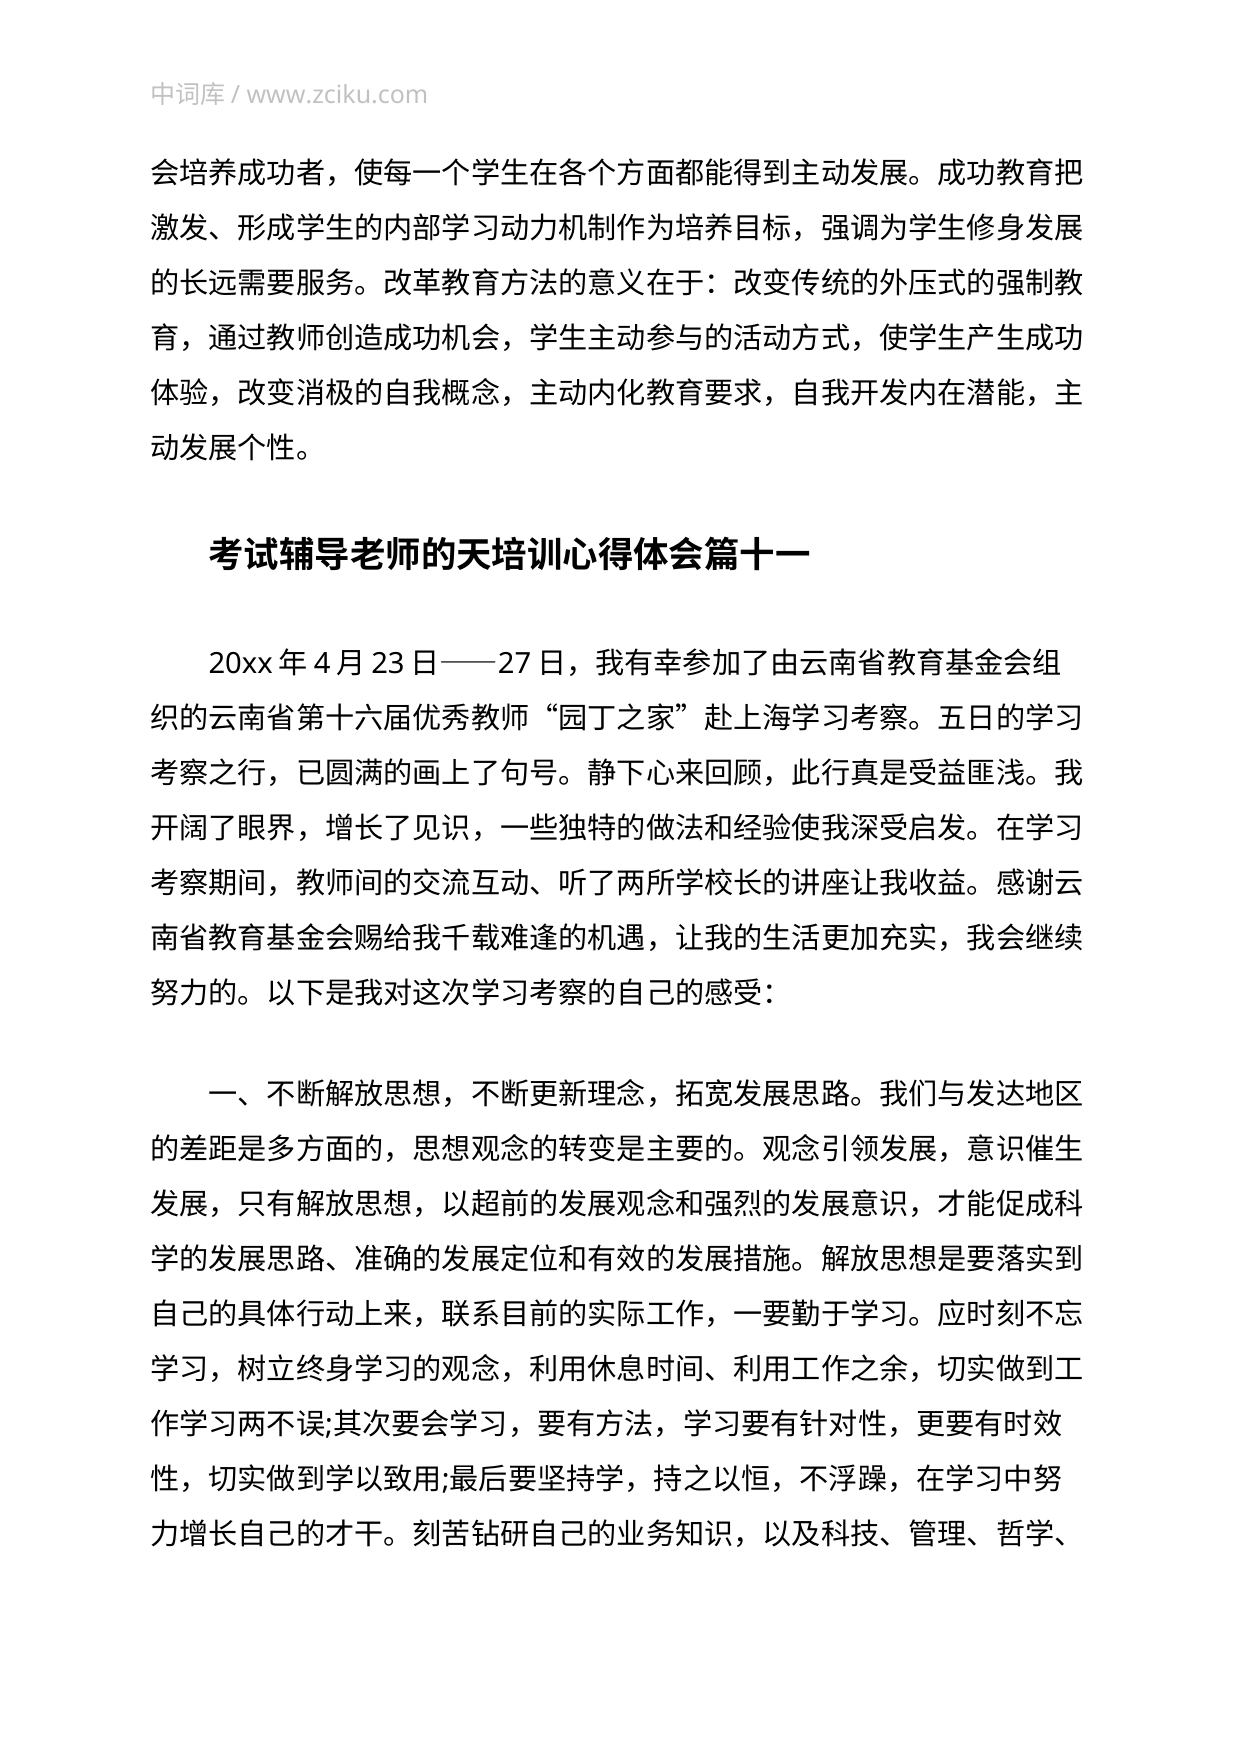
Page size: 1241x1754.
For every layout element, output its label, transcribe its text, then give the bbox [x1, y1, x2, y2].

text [150, 150, 1090, 467]
text 20xx年4月23日——27日，我有幸参加了由云南省教育基金会组织的云南省第十六届优秀教师“园丁之家”赴上海学习考察。五日的学习考察之行，已圆满的画上了句号。静下心来回顾，此行真是受益匪浅。我开阔了眼界，增长了见识，一些独特的做法和经验使我深受启发。在学习考察期间，教师间的交流互动、听了两所学校长的讲座让我收益。感谢云南省教育基金会赐给我千载难逢的机遇，让我的生活更加充实，我会继续努力的。以下是我对这次学习考察的自己的感受： [150, 640, 1090, 1011]
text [150, 1071, 1090, 1553]
text 考试辅导老师的天培训心得体会篇十一 [150, 526, 1090, 577]
